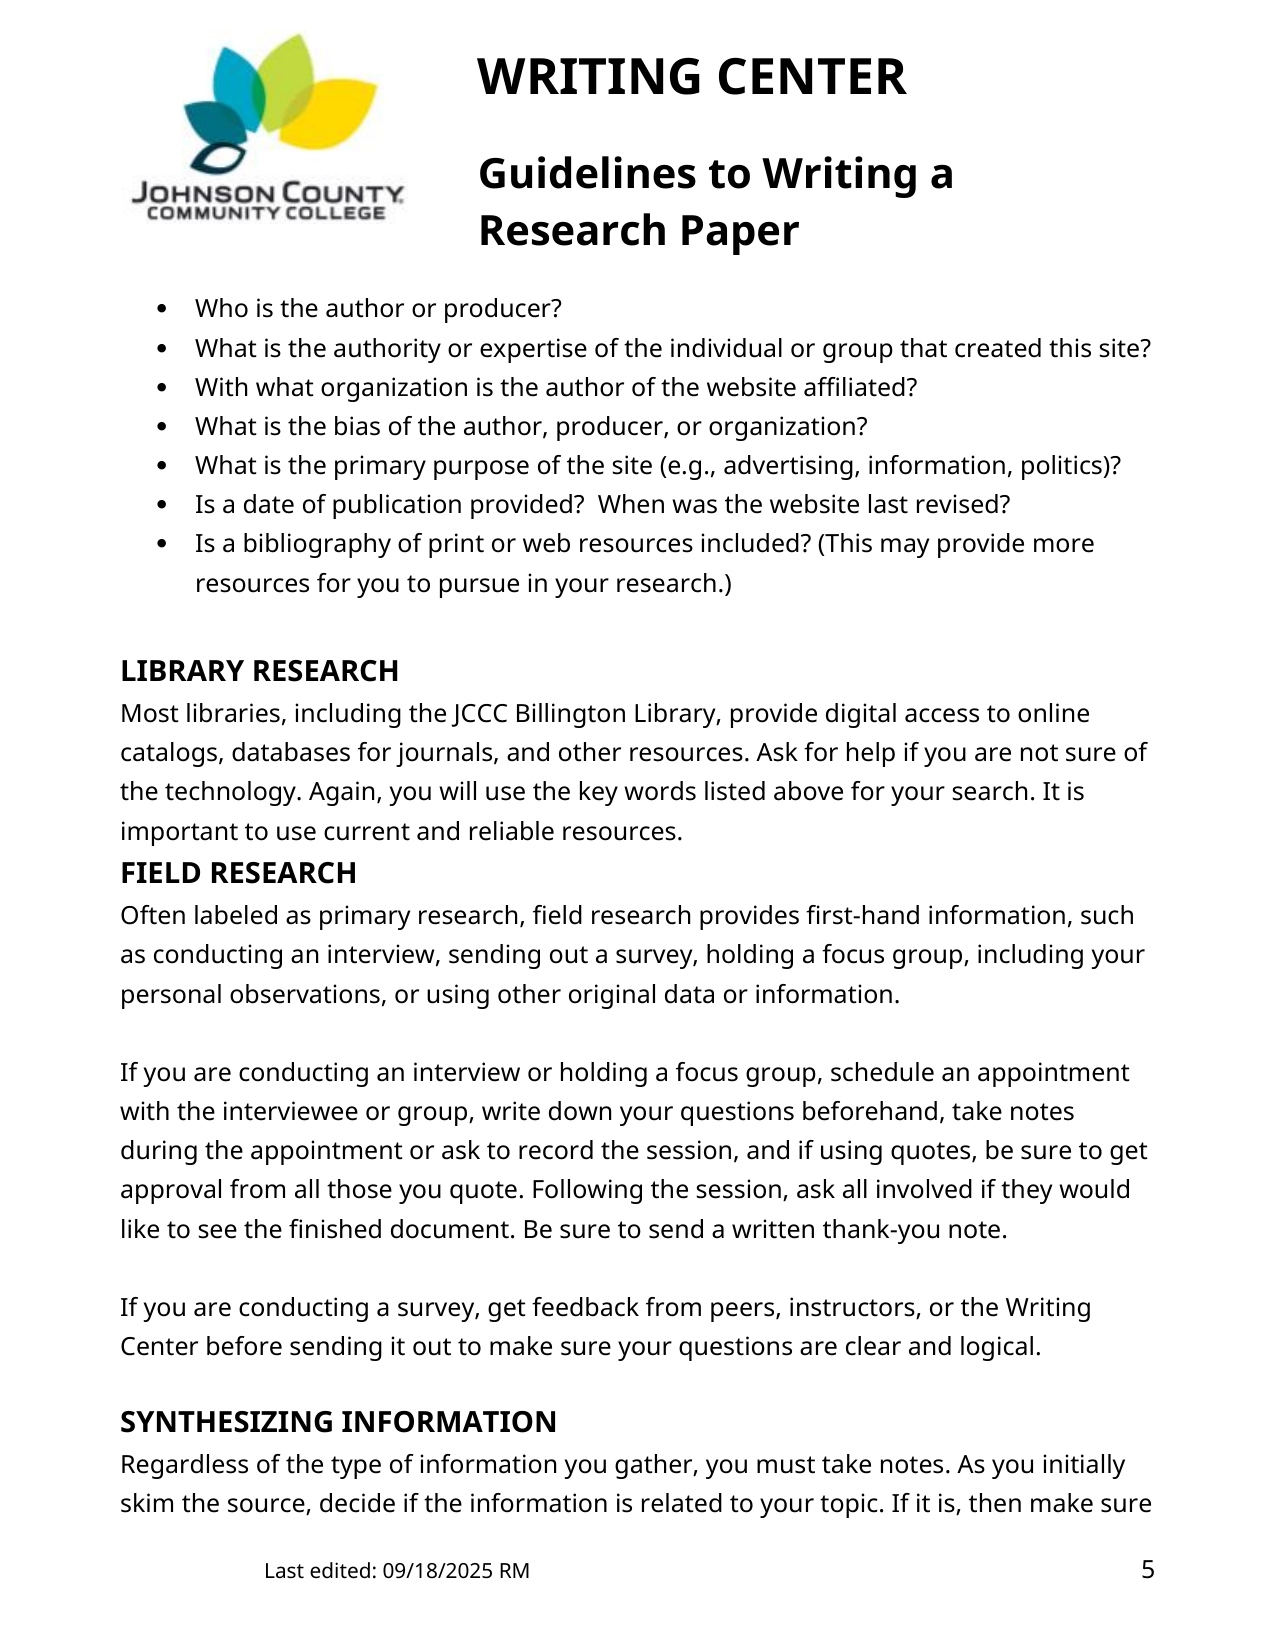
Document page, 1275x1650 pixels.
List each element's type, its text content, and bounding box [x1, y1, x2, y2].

list What is the bias of the author, producer, or organization? [157, 409, 1155, 443]
list Is a bibliography of print or web resources included? (This may provide more resources for you to pursue in your research.) [157, 526, 1155, 599]
list With what organization is the author of the website affiliated? [157, 369, 1155, 403]
text If you are conducting a survey, get feedback from peers, instructors, or the Writing Center before sending it out to make sure your questions are clear and logical. [120, 1290, 1155, 1363]
list What is the primary purpose of the site (e.g., advertising, information, politics)? [157, 448, 1155, 482]
text Most libraries, including the JCCC Billington Library, provide digital access to online catalogs, databases for journals, and other resources. Ask for help if you are not sure of the technology. Again, you will use the key words listed above for your search. It is important to use current and reliable resources. [120, 696, 1155, 847]
subtitle Library Research [120, 650, 1155, 690]
subtitle Synthesizing Information [120, 1401, 1155, 1441]
subtitle Field Research [120, 852, 1155, 892]
list Is a date of publication provided? When was the website last revised? [157, 487, 1155, 521]
list What is the authority or expertise of the individual or group that created this site? [157, 330, 1155, 364]
picture [120, 30, 413, 224]
text If you are conducting an interview or holding a focus group, schedule an appointment with the interviewee or group, write down your questions beforehand, take notes during the appointment or ask to record the session, and if using quotes, be sure to get approval from all those you quote. Following the session, ask all involved if they would like to see the finished document. Be sure to send a written thank-you note. [120, 1055, 1155, 1245]
subtitle Who is the author or producer? [157, 291, 1155, 325]
text Often labeled as primary research, field research provides first-hand information, such as conducting an interview, sending out a survey, holding a focus group, including your personal observations, or using other original data or information. [120, 898, 1155, 1010]
